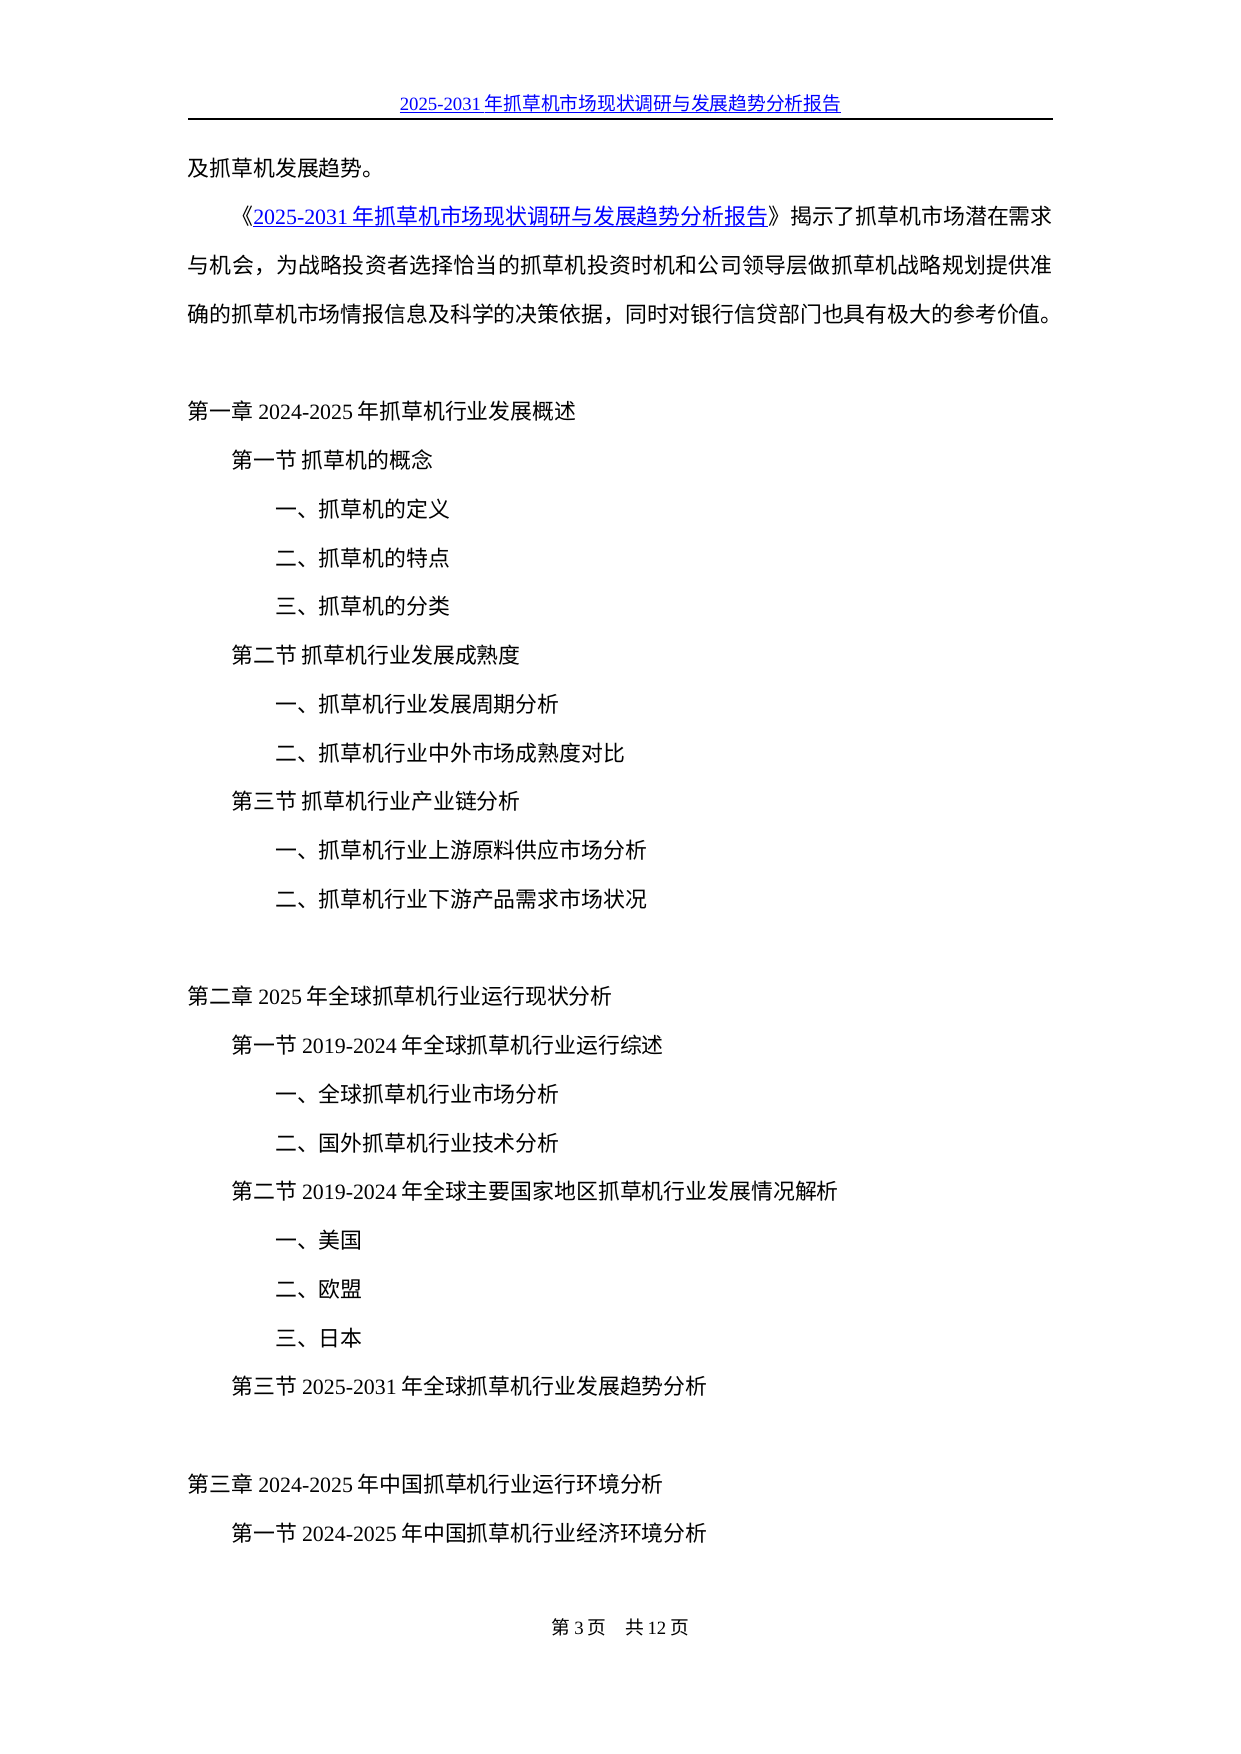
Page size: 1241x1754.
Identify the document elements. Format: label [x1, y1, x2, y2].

text [187, 150, 1053, 1548]
